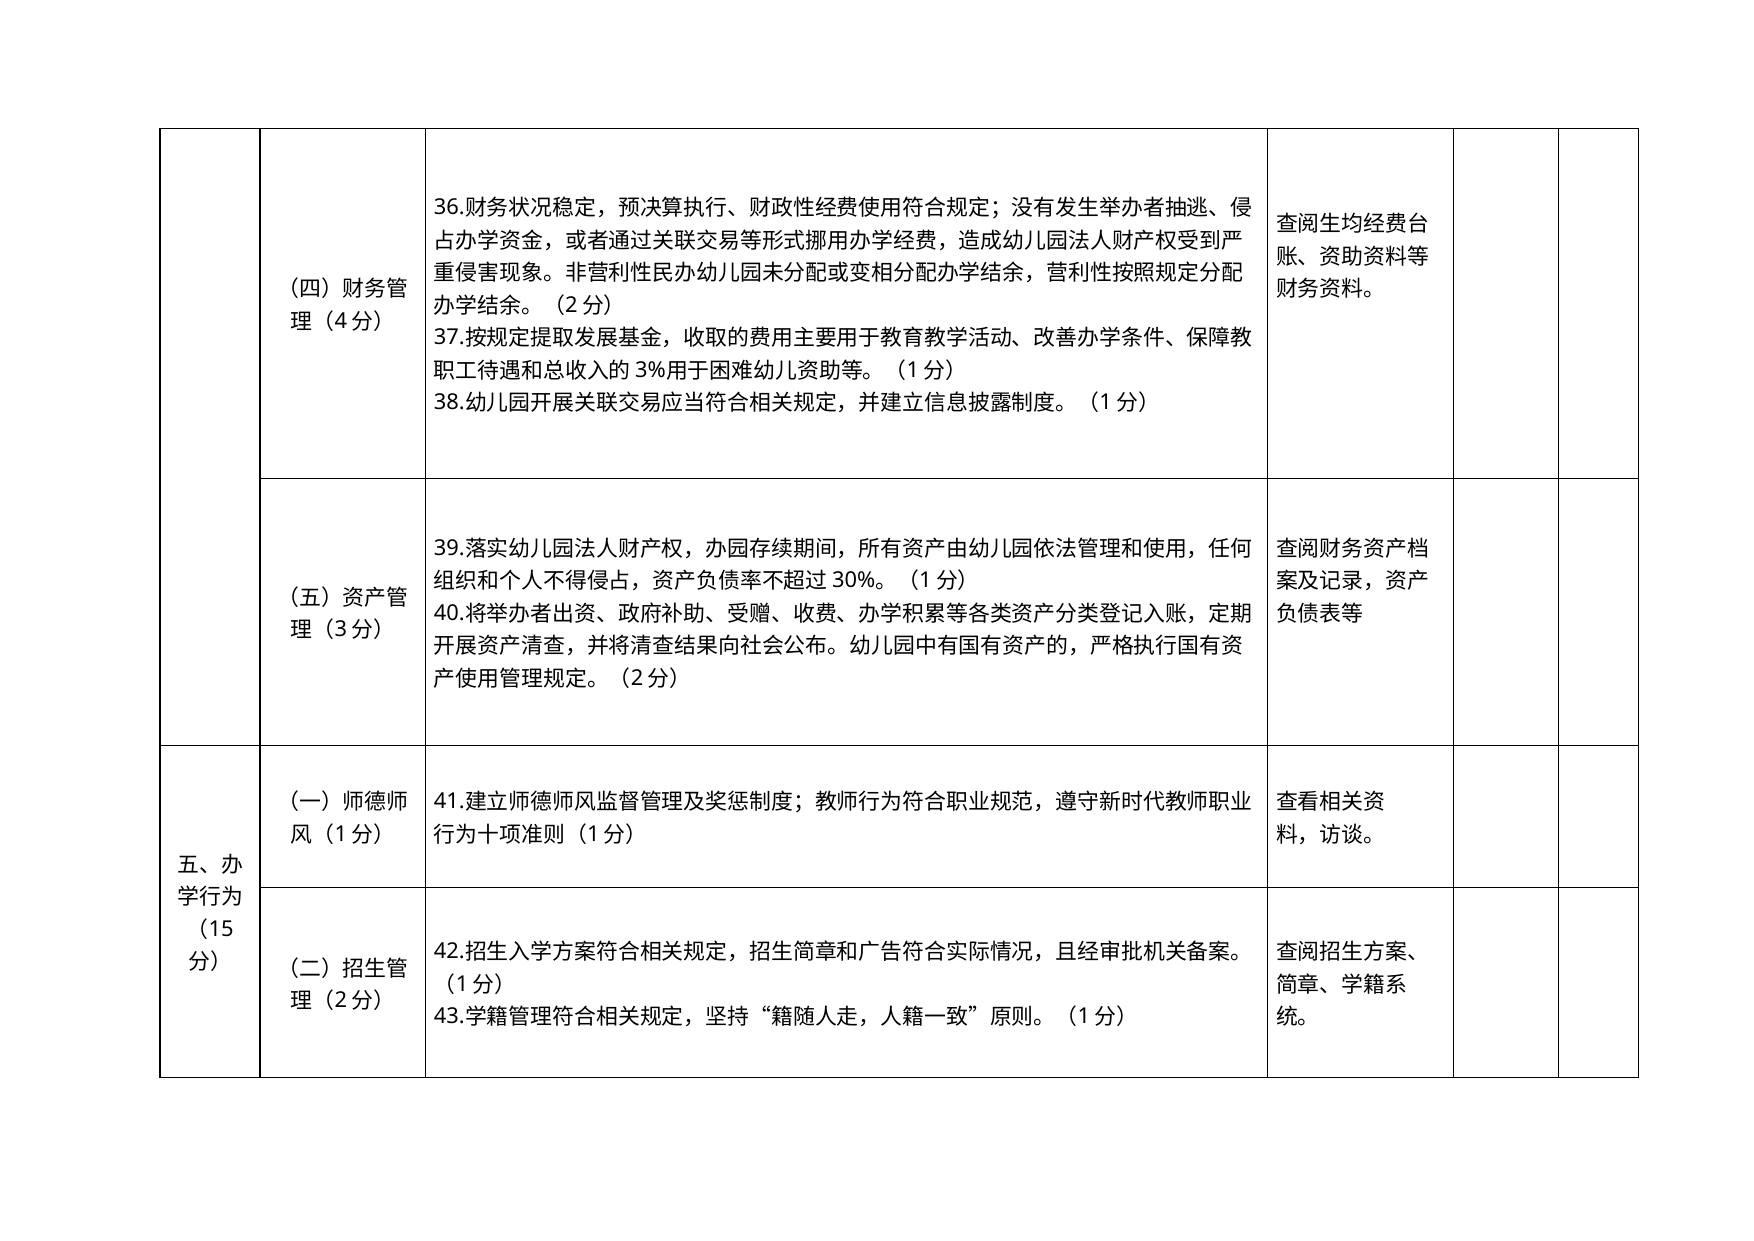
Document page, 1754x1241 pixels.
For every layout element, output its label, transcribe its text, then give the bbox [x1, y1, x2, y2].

table_cell [1454, 746, 1558, 887]
table_cell [1559, 746, 1638, 887]
table_cell 41.建立师德师风监督管理及奖惩制度；教师行为符合职业规范，遵守新时代教师职业行为十项准则（1分） [426, 746, 1267, 887]
table_cell （二）招生管理（2分） [261, 888, 425, 1077]
table_cell [1454, 479, 1558, 744]
table_cell [1559, 888, 1638, 1077]
table_cell [1454, 888, 1558, 1077]
table_cell 36.财务状况稳定，预决算执行、财政性经费使用符合规定；没有发生举办者抽逃、侵占办学资金，或者通过关联交易等形式挪用办学经费，造成幼儿园法人财产权受到严重侵害现象。非营利性民办幼儿园未分配或变相分配办学结余，营利性按照规定分配办学结余。（2分） 37.按规定提取发展基金，收取的费用主要用于教育教学活动、改善办学条件、保障教职工待遇和总收入的3%用于困难幼儿资助等。（1分） 38.幼儿园开展关联交易应当符合相关规定，并建立信息披露制度。（1分） [426, 129, 1267, 478]
table_cell 42.招生入学方案符合相关规定，招生简章和广告符合实际情况，且经审批机关备案。（1分） 43.学籍管理符合相关规定，坚持“籍随人走，人籍一致”原则。（1分） [426, 888, 1267, 1077]
table_cell 查阅财务资产档案及记录，资产负债表等 [1268, 479, 1453, 744]
table_cell 查阅招生方案、简章、学籍系统。 [1268, 888, 1453, 1077]
table_cell [1559, 479, 1638, 744]
table_cell 查看相关资 料，访谈。 [1268, 746, 1453, 887]
table_cell 39.落实幼儿园法人财产权，办园存续期间，所有资产由幼儿园依法管理和使用，任何组织和个人不得侵占，资产负债率不超过30%。（1分） 40.将举办者出资、政府补助、受赠、收费、办学积累等各类资产分类登记入账，定期开展资产清查，并将清查结果向社会公布。幼儿园中有国有资产的，严格执行国有资产使用管理规定。（2分） [426, 479, 1267, 744]
table_cell [1454, 129, 1558, 478]
table_cell 查阅生均经费台账、资助资料等财务资料。 [1268, 129, 1453, 478]
table_cell 五、办学行为 （15分） [161, 746, 259, 1077]
table_cell [1559, 129, 1638, 478]
table_cell （五）资产管理（3分） [261, 479, 425, 744]
table_cell （一）师德师风（1分） [261, 746, 425, 887]
table_cell （四）财务管理（4分） [261, 129, 425, 478]
